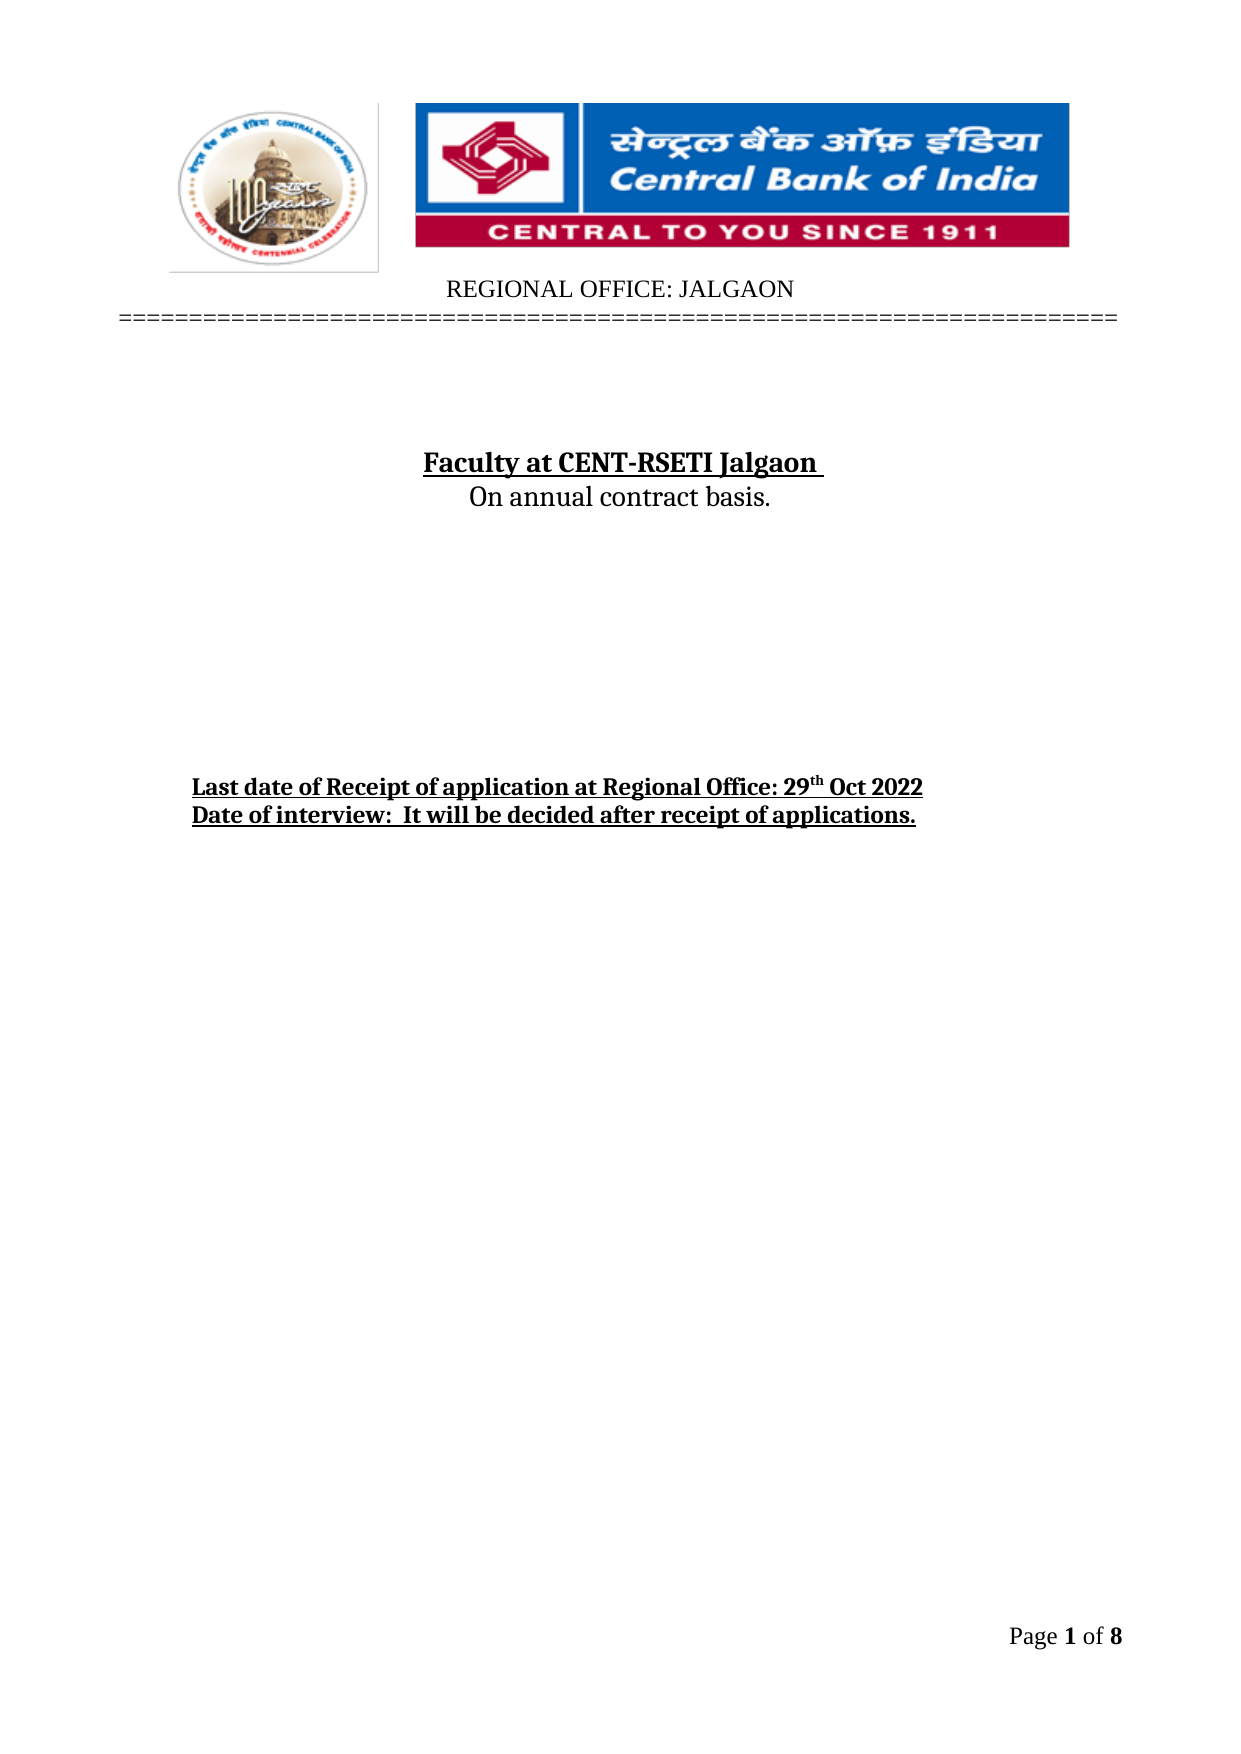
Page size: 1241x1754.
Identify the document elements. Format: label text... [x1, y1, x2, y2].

text Faculty at CENT-RSETI Jalgaon [118, 447, 1122, 480]
text Last date of Receipt of application at Regional Office: 29th Oct 2022 [118, 772, 1122, 801]
picture [169, 103, 1071, 274]
text Date of interview: It will be decided after receipt of applications. [118, 801, 1122, 830]
text On annual contract basis. [118, 480, 1122, 514]
